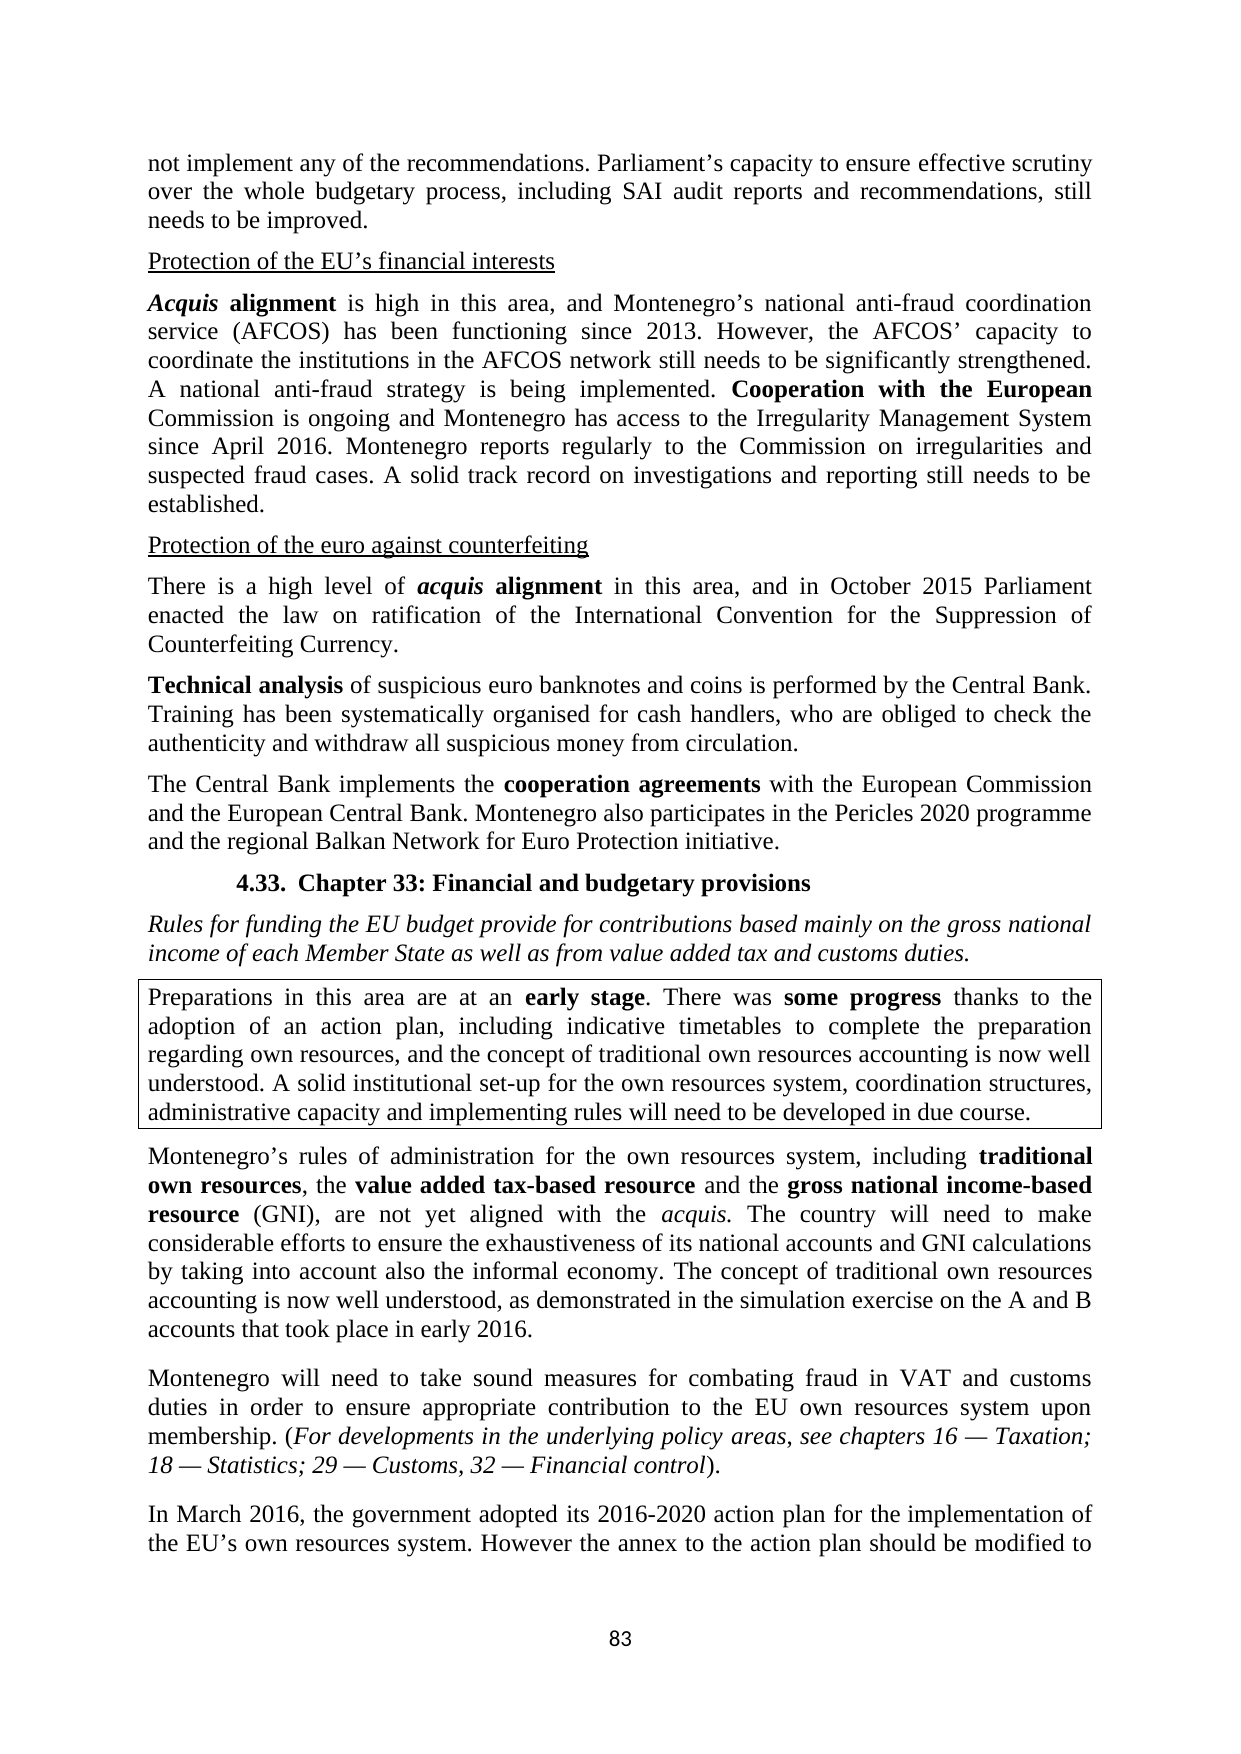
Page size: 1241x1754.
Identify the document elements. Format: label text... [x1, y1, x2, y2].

text Protection of the euro against counterfeiting [148, 530, 1093, 559]
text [148, 1499, 1093, 1557]
text Rules for funding the EU budget provide for contributions based mainly on the gross national income of each Member State as well as from value added tax and customs duties. [148, 909, 1093, 966]
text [148, 148, 1093, 234]
text Preparations in this area are at an early stage. There was some progress thanks to the adoption of an action plan, including indicative timetables to complete the preparation regarding own resources, and the concept of traditional own resources accounting is now well understood. A solid institutional set-up for the own resources system, coordination structures, administrative capacity and implementing rules will need to be developed in due course. [139, 980, 1101, 1128]
subtitle 4.33. Chapter 33: Financial and budgetary provisions [148, 868, 1093, 896]
text There is a high level of acquis alignment in this area, and in October 2015 Parliament enacted the law on ratification of the International Convention for the Suppression of Counterfeiting Currency. [148, 571, 1093, 658]
text Montenegro will need to take sound measures for combating fraud in VAT and customs duties in order to ensure appropriate contribution to the EU own resources system upon membership. (For developments in the underlying policy areas, see chapters 16 — Taxation; 18 — Statistics; 29 — Customs, 32 — Financial control). [148, 1363, 1093, 1478]
text Protection of the EU’s financial interests [148, 246, 1093, 275]
text Technical analysis of suspicious euro banknotes and coins is performed by the Central Bank. Training has been systematically organised for cash handlers, who are obliged to check the authenticity and withdraw all suspicious money from circulation. [148, 670, 1093, 756]
text Acquis alignment is high in this area, and Montenegro’s national anti-fraud coordination service (AFCOS) has been functioning since 2013. However, the AFCOS’ capacity to coordinate the institutions in the AFCOS network still needs to be significantly strengthened. A national anti-fraud strategy is being implemented. Cooperation with the European Commission is ongoing and Montenegro has access to the Irregularity Management System since April 2016. Montenegro reports regularly to the Commission on irregularities and suspected fraud cases. A solid track record on investigations and reporting still needs to be established. [148, 288, 1093, 518]
text Montenegro’s rules of administration for the own resources system, including traditional own resources, the value added tax-based resource and the gross national income-based resource (GNI), are not yet aligned with the acquis. The country will need to make considerable efforts to ensure the exhaustiveness of its national accounts and GNI calculations by taking into account also the informal economy. The concept of traditional own resources accounting is now well understood, as demonstrated in the simulation exercise on the A and B accounts that took place in early 2016. [148, 1141, 1093, 1343]
text The Central Bank implements the cooperation agreements with the European Commission and the European Central Bank. Montenegro also participates in the Pericles 2020 programme and the regional Balkan Network for Euro Protection initiative. [148, 769, 1093, 855]
